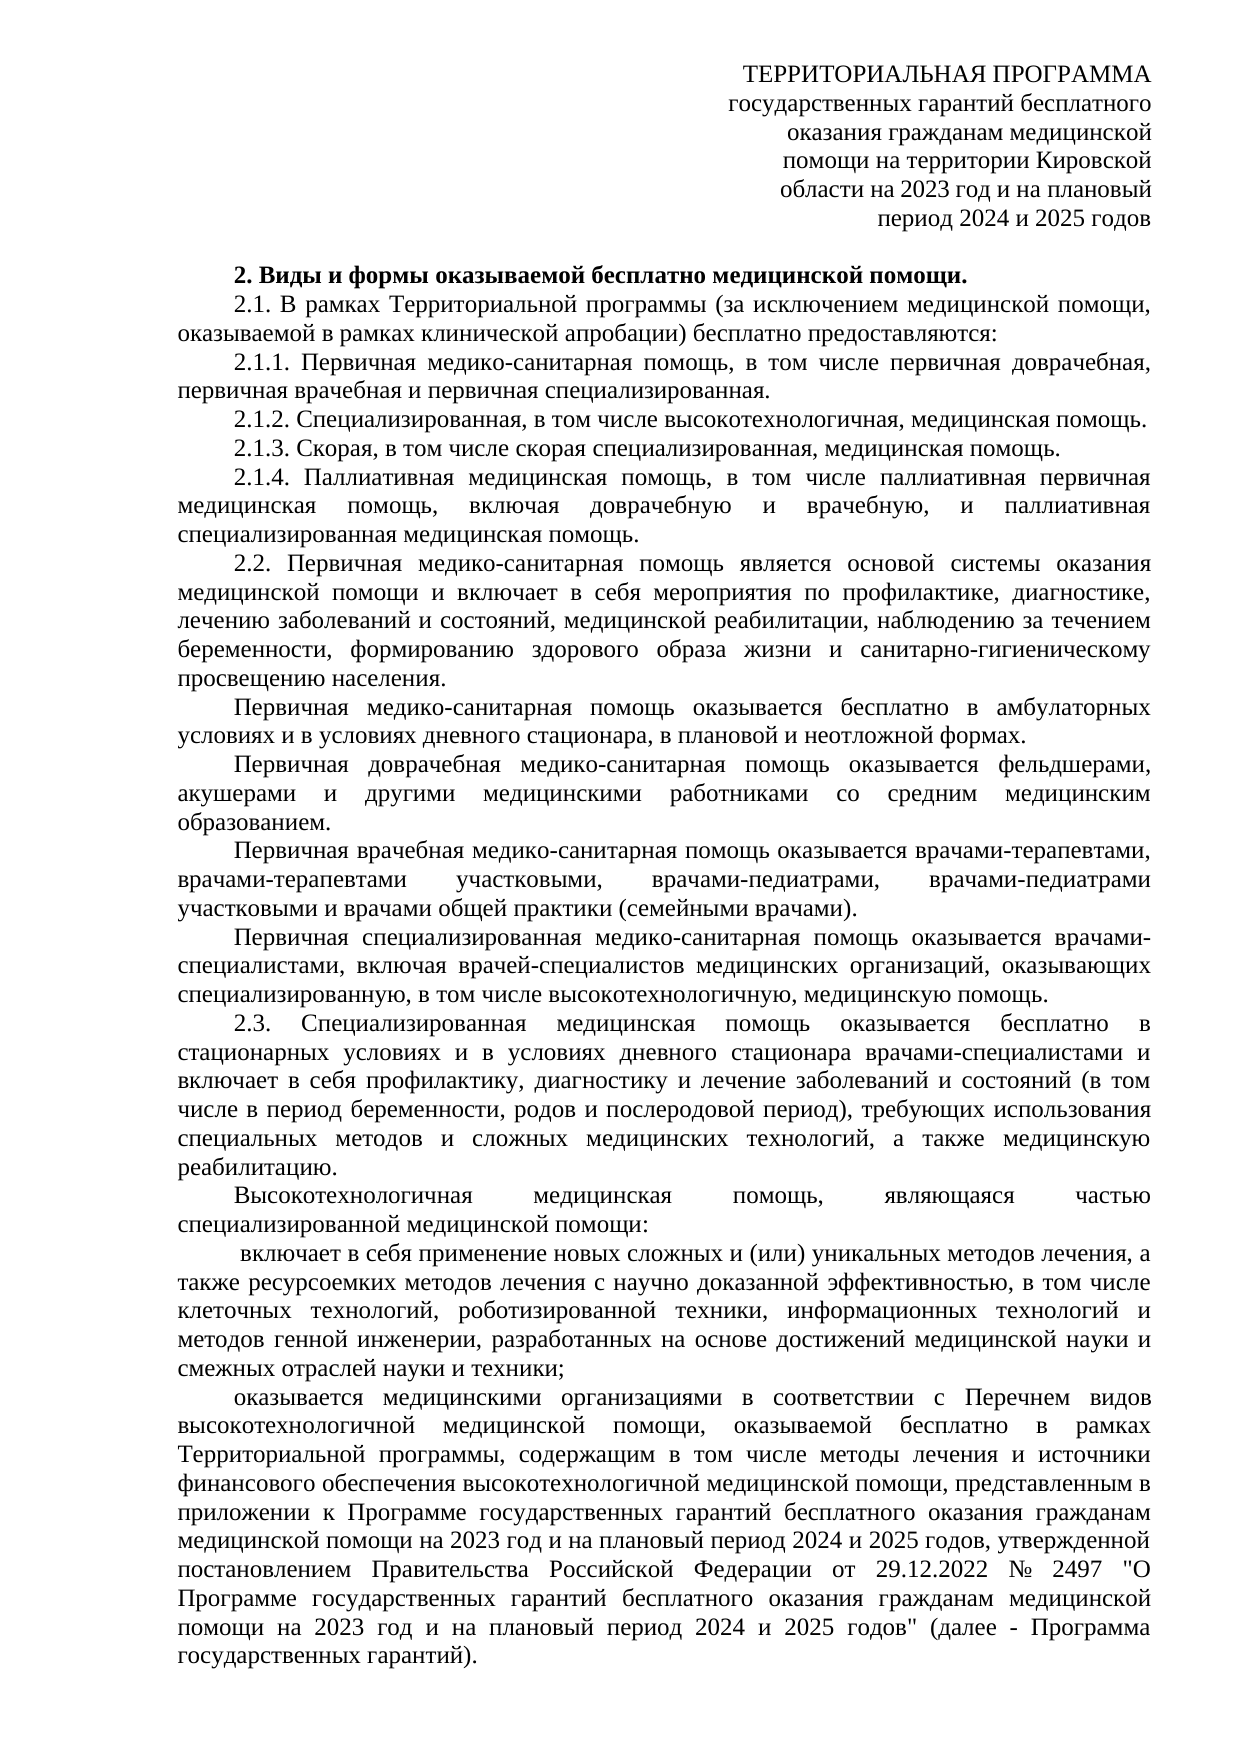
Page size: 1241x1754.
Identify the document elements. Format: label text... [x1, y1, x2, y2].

text оказания гражданам медицинской [177, 117, 1152, 145]
text 2.1. В рамках Территориальной программы (за исключением медицинской помощи, оказываемой в рамках клинической апробации) бесплатно предоставляются: [177, 289, 1152, 347]
text Первичная врачебная медико-санитарная помощь оказывается врачами-терапевтами, врачами-терапевтами участковыми, врачами-педиатрами, врачами-педиатрами участковыми и врачами общей практики (семейными врачами). [177, 835, 1152, 922]
text 2.3. Специализированная медицинская помощь оказывается бесплатно в стационарных условиях и в условиях дневного стационара врачами-специалистами и включает в себя профилактику, диагностику и лечение заболеваний и состояний (в том числе в период беременности, родов и послеродовой период), требующих использования специальных методов и сложных медицинских технологий, а также медицинскую реабилитацию. [177, 1008, 1152, 1180]
text государственных гарантий бесплатного [177, 88, 1152, 117]
text оказывается медицинскими организациями в соответствии с Перечнем видов высокотехнологичной медицинской помощи, оказываемой бесплатно в рамках Территориальной программы, содержащим в том числе методы лечения и источники финансового обеспечения высокотехнологичной медицинской помощи, представленным в приложении к Программе государственных гарантий бесплатного оказания гражданам медицинской помощи на 2023 год и на плановый период 2024 и 2025 годов, утвержденной постановлением Правительства Российской Федерации от 29.12.2022 № 2497 "О Программе государственных гарантий бесплатного оказания гражданам медицинской помощи на 2023 год и на плановый период 2024 и 2025 годов" (далее - Программа государственных гарантий). [177, 1382, 1152, 1669]
text 2.1.3. Скорая, в том числе скорая специализированная, медицинская помощь. [177, 433, 1152, 462]
text 2.2. Первичная медико-санитарная помощь является основой системы оказания медицинской помощи и включает в себя мероприятия по профилактике, диагностике, лечению заболеваний и состояний, медицинской реабилитации, наблюдению за течением беременности, формированию здорового образа жизни и санитарно-гигиеническому просвещению населения. [177, 548, 1152, 692]
text области на 2023 год и на плановый [177, 174, 1152, 203]
text период 2024 и 2025 годов [177, 203, 1152, 232]
text помощи на территории Кировской [177, 145, 1152, 174]
text Первичная медико-санитарная помощь оказывается бесплатно в амбулаторных условиях и в условиях дневного стационара, в плановой и неотложной формах. [177, 692, 1152, 749]
text Первичная специализированная медико-санитарная помощь оказывается врачами-специалистами, включая врачей-специалистов медицинских организаций, оказывающих специализированную, в том числе высокотехнологичную, медицинскую помощь. [177, 922, 1152, 1008]
text Высокотехнологичная медицинская помощь, являющаяся частью специализированной медицинской помощи: [177, 1180, 1152, 1238]
text включает в себя применение новых сложных и (или) уникальных методов лечения, а также ресурсоемких методов лечения с научно доказанной эффективностью, в том числе клеточных технологий, роботизированной техники, информационных технологий и методов генной инженерии, разработанных на основе достижений медицинской науки и смежных отраслей науки и техники; [177, 1238, 1152, 1382]
title 2. Виды и формы оказываемой бесплатно медицинской помощи. [177, 260, 1152, 289]
text Первичная доврачебная медико-санитарная помощь оказывается фельдшерами, акушерами и другими медицинскими работниками со средним медицинским образованием. [177, 749, 1152, 835]
text 2.1.1. Первичная медико-санитарная помощь, в том числе первичная доврачебная, первичная врачебная и первичная специализированная. [177, 347, 1152, 404]
text ТЕРРИТОРИАЛЬНАЯ ПРОГРАММА [177, 59, 1152, 88]
text 2.1.4. Паллиативная медицинская помощь, в том числе паллиативная первичная медицинская помощь, включая доврачебную и врачебную, и паллиативная специализированная медицинская помощь. [177, 462, 1152, 548]
text 2.1.2. Специализированная, в том числе высокотехнологичная, медицинская помощь. [177, 404, 1152, 433]
